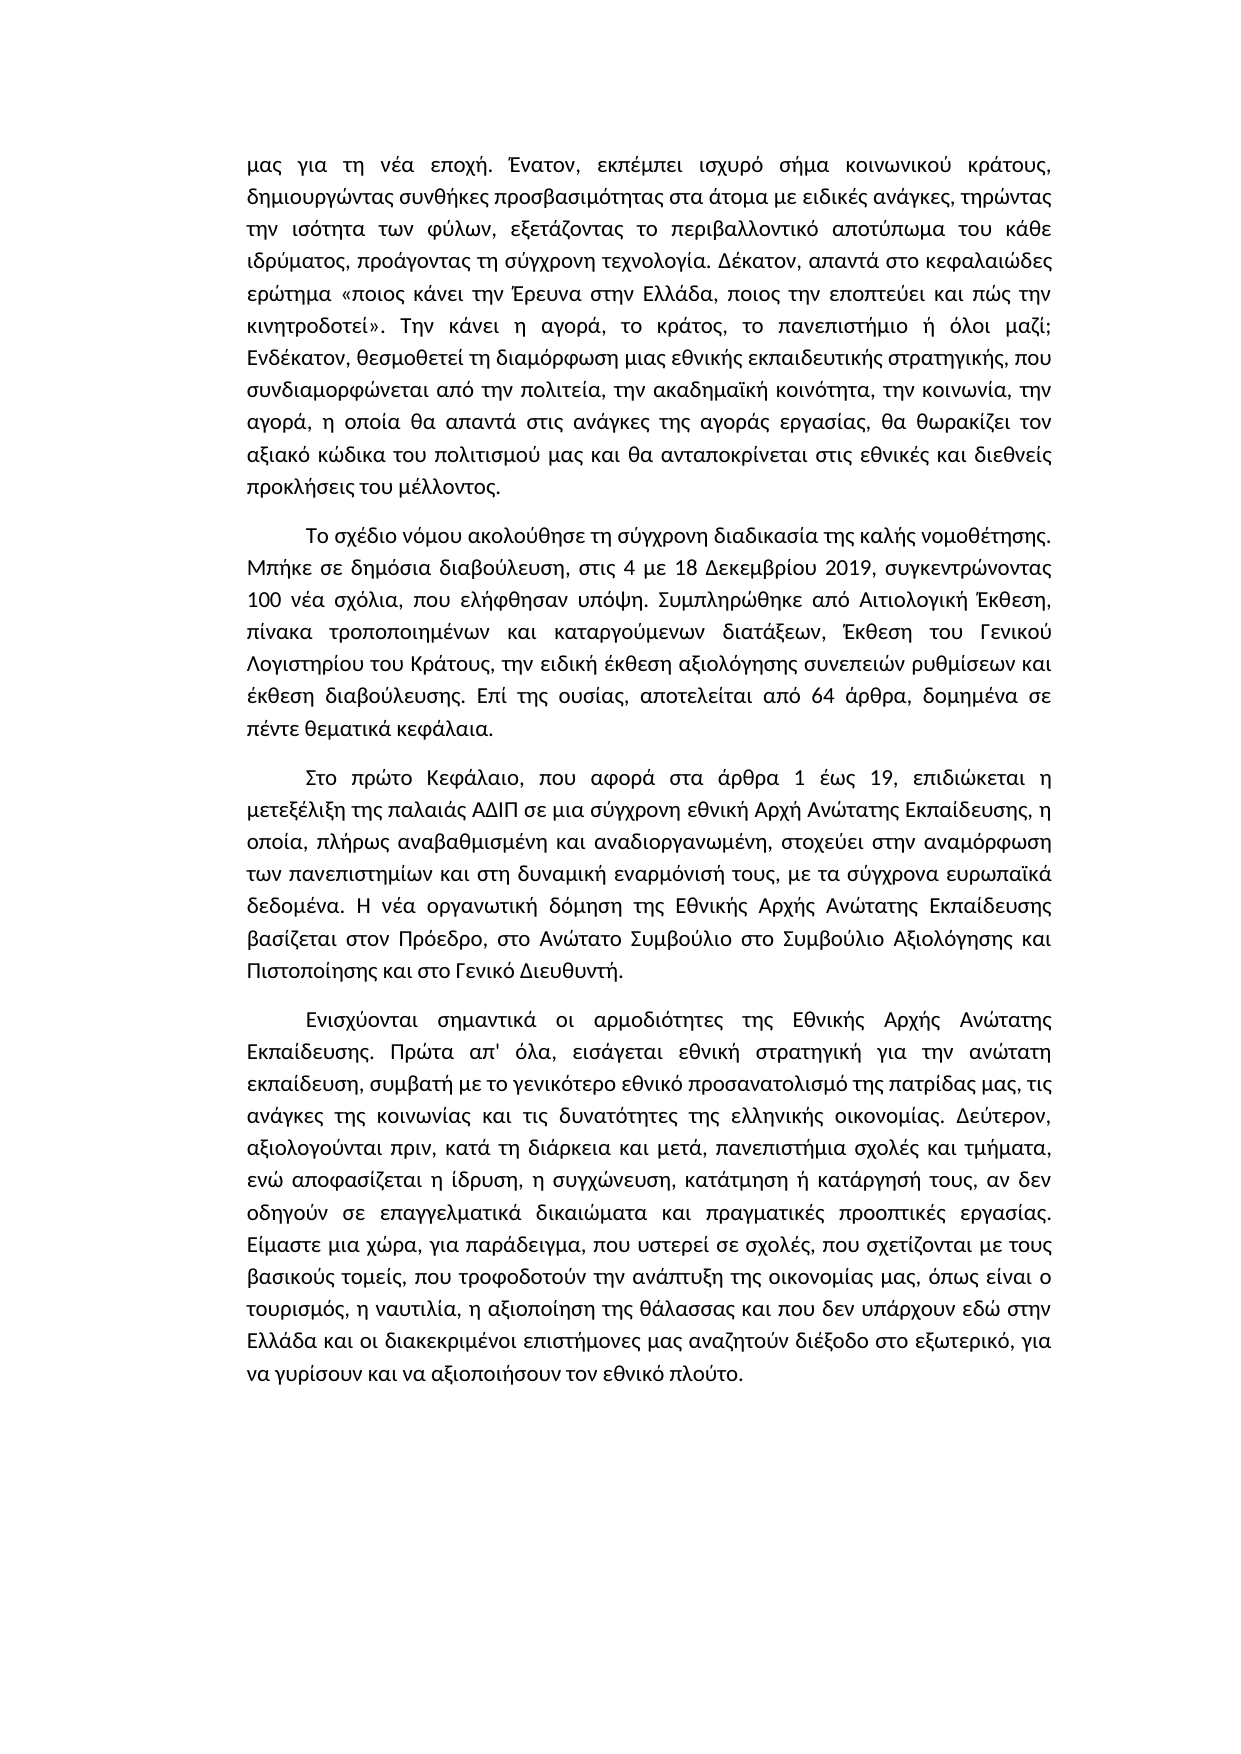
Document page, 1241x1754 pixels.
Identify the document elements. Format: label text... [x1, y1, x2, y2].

text Στο πρώτο Κεφάλαιο, που αφορά στα άρθρα 1 έως 19, επιδιώκεται η μετεξέλιξη της παλαιάς ΑΔΙΠ σε μια σύγχρονη εθνική Αρχή Ανώτατης Εκπαίδευσης, η οποία, πλήρως αναβαθμισμένη και αναδιοργανωμένη, στοχεύει στην αναμόρφωση των πανεπιστημίων και στη δυναμική εναρμόνισή τους, με τα σύγχρονα ευρωπαϊκά δεδομένα. Η νέα οργανωτική δόμηση της Εθνικής Αρχής Ανώτατης Εκπαίδευσης βασίζεται στον Πρόεδρο, στο Ανώτατο Συμβούλιο στο Συμβούλιο Αξιολόγησης και Πιστοποίησης και στο Γενικό Διευθυντή. [247, 763, 1053, 984]
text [247, 150, 1053, 500]
text Ενισχύονται σημαντικά οι αρμοδιότητες της Εθνικής Αρχής Ανώτατης Εκπαίδευσης. Πρώτα απ' όλα, εισάγεται εθνική στρατηγική για την ανώτατη εκπαίδευση, συμβατή με το γενικότερο εθνικό προσανατολισμό της πατρίδας μας, τις ανάγκες της κοινωνίας και τις δυνατότητες της ελληνικής οικονομίας. Δεύτερον, αξιολογούνται πριν, κατά τη διάρκεια και μετά, πανεπιστήμια σχολές και τμήματα, ενώ αποφασίζεται η ίδρυση, η συγχώνευση, κατάτμηση ή κατάργησή τους, αν δεν οδηγούν σε επαγγελματικά δικαιώματα και πραγματικές προοπτικές εργασίας. Είμαστε μια χώρα, για παράδειγμα, που υστερεί σε σχολές, που σχετίζονται με τους βασικούς τομείς, που τροφοδοτούν την ανάπτυξη της οικονομίας μας, όπως είναι ο τουρισμός, η ναυτιλία, η αξιοποίηση της θάλασσας και που δεν υπάρχουν εδώ στην Ελλάδα και οι διακεκριμένοι επιστήμονες μας αναζητούν διέξοδο στο εξωτερικό, για να γυρίσουν και να αξιοποιήσουν τον εθνικό πλούτο. [247, 1005, 1053, 1387]
text Το σχέδιο νόμου ακολούθησε τη σύγχρονη διαδικασία της καλής νομοθέτησης. Μπήκε σε δημόσια διαβούλευση, στις 4 με 18 Δεκεμβρίου 2019, συγκεντρώνοντας 100 νέα σχόλια, που ελήφθησαν υπόψη. Συμπληρώθηκε από Αιτιολογική Έκθεση, πίνακα τροποποιημένων και καταργούμενων διατάξεων, Έκθεση του Γενικού Λογιστηρίου του Κράτους, την ειδική έκθεση αξιολόγησης συνεπειών ρυθμίσεων και έκθεση διαβούλευσης. Επί της ουσίας, αποτελείται από 64 άρθρα, δομημένα σε πέντε θεματικά κεφάλαια. [247, 521, 1053, 742]
